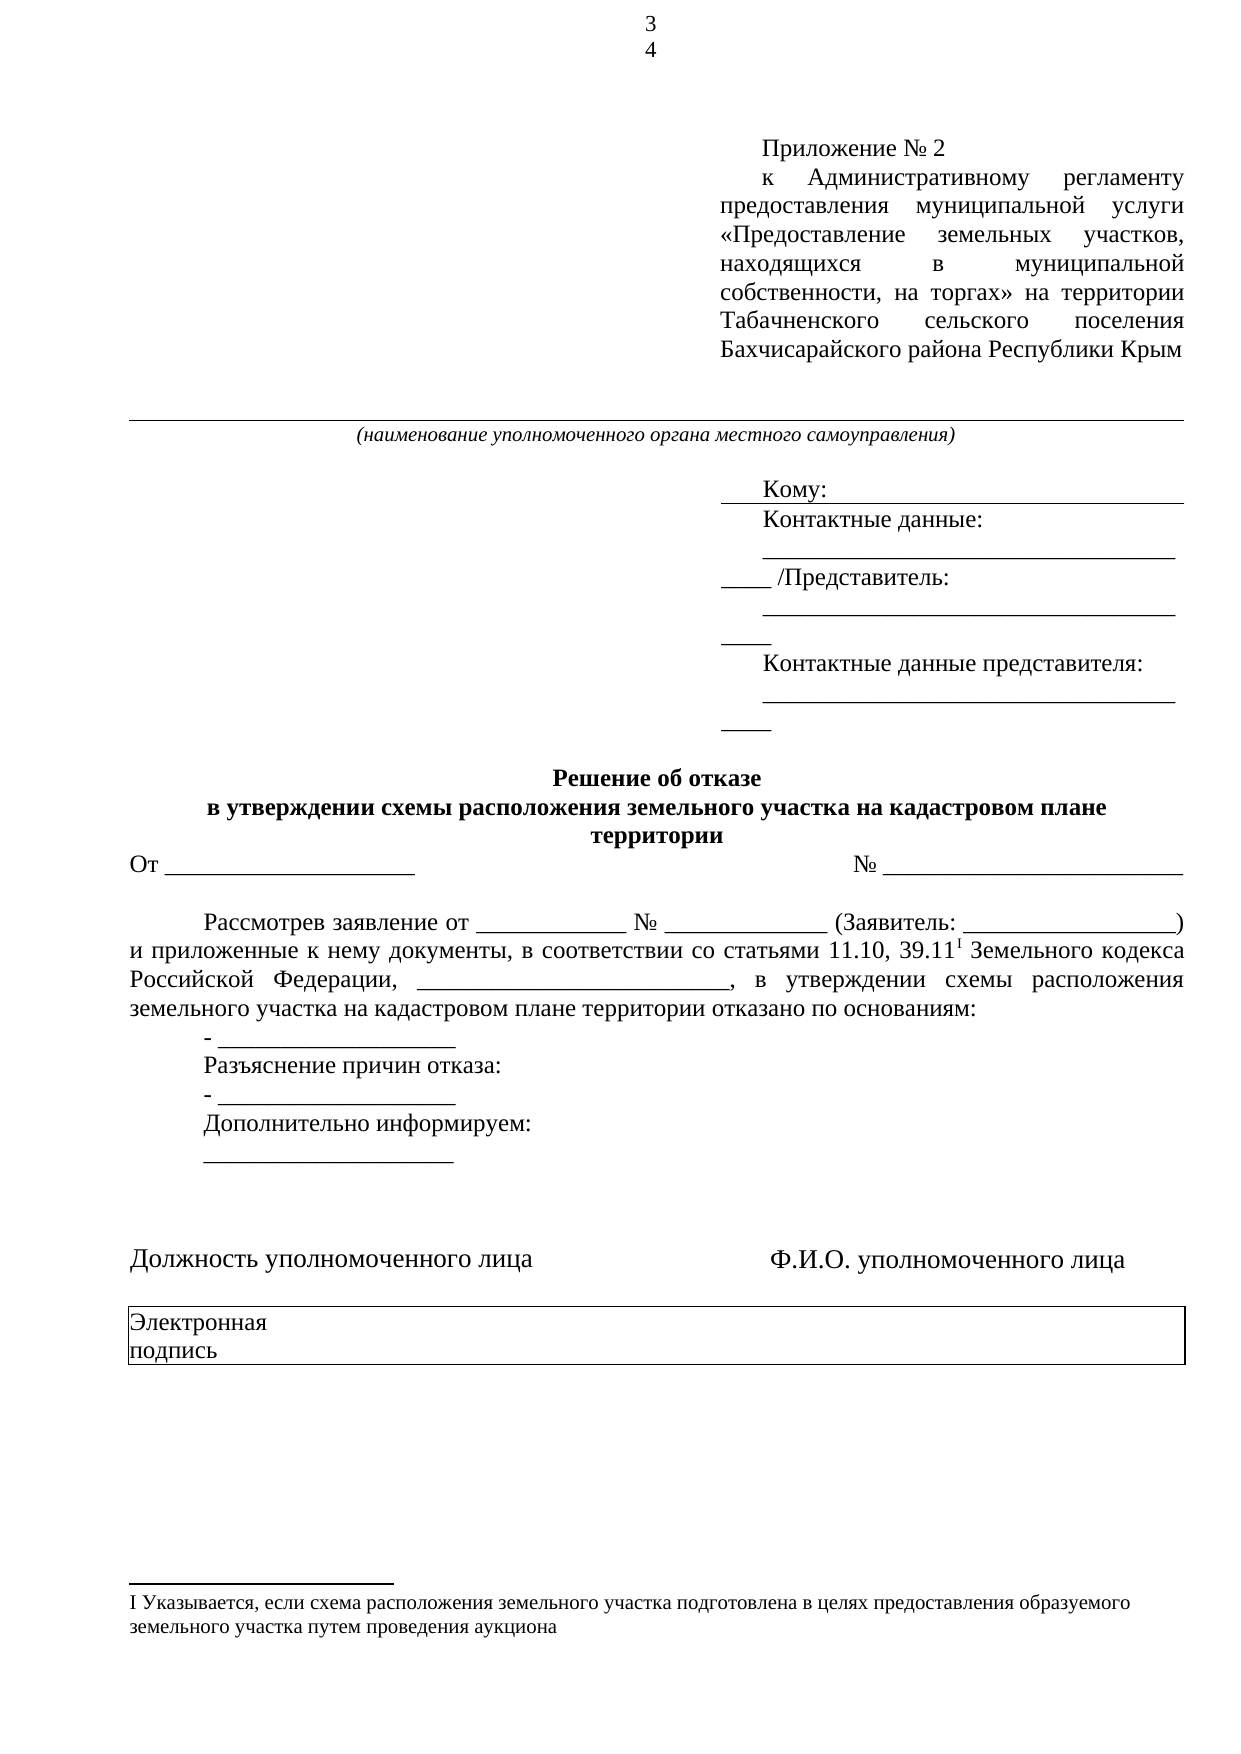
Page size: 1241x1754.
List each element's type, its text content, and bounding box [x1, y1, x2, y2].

text От ____________________ № ________________________ [129, 849, 1184, 878]
text - ___________________ [129, 1022, 1184, 1050]
text Рассмотрев заявление от ____________ № _____________ (Заявитель: _________________) и приложенные к нему документы, в соответствии со статьями 11.10, 39.11 Земельного кодекса Российской Федерации, _________________________, в утверждении схемы расположения земельного участка на кадастровом плане территории отказано по основаниям: [129, 907, 1184, 1022]
text ____________________ [129, 1137, 1184, 1165]
text Кому: [721, 474, 1184, 503]
text - ___________________ [129, 1079, 1184, 1108]
text _____________________________________ [721, 590, 1184, 648]
text Электронная подпись [129, 1307, 1184, 1364]
text Контактные данные представителя: [721, 648, 1184, 677]
text Решение об отказе [129, 763, 1184, 792]
text в утверждении схемы расположения земельного участка на кадастровом плане территории [129, 792, 1184, 849]
text _____________________________________ /Представитель: [721, 533, 1184, 590]
text Разъяснение причин отказа: [129, 1050, 1184, 1079]
text _____________________________________ [721, 677, 1184, 734]
text (наименование уполномоченного органа местного самоуправления) [129, 421, 1184, 446]
text Дополнительно информируем: [129, 1108, 1184, 1137]
text Контактные данные: [721, 504, 1184, 533]
text к Административному регламенту предоставления муниципальной услуги «Предоставление земельных участков, находящихся в муниципальной собственности, на торгах» на территории Табачненского сельского поселения Бахчисарайского района Республики Крым [720, 162, 1184, 363]
text Приложение № 2 [720, 133, 1184, 162]
